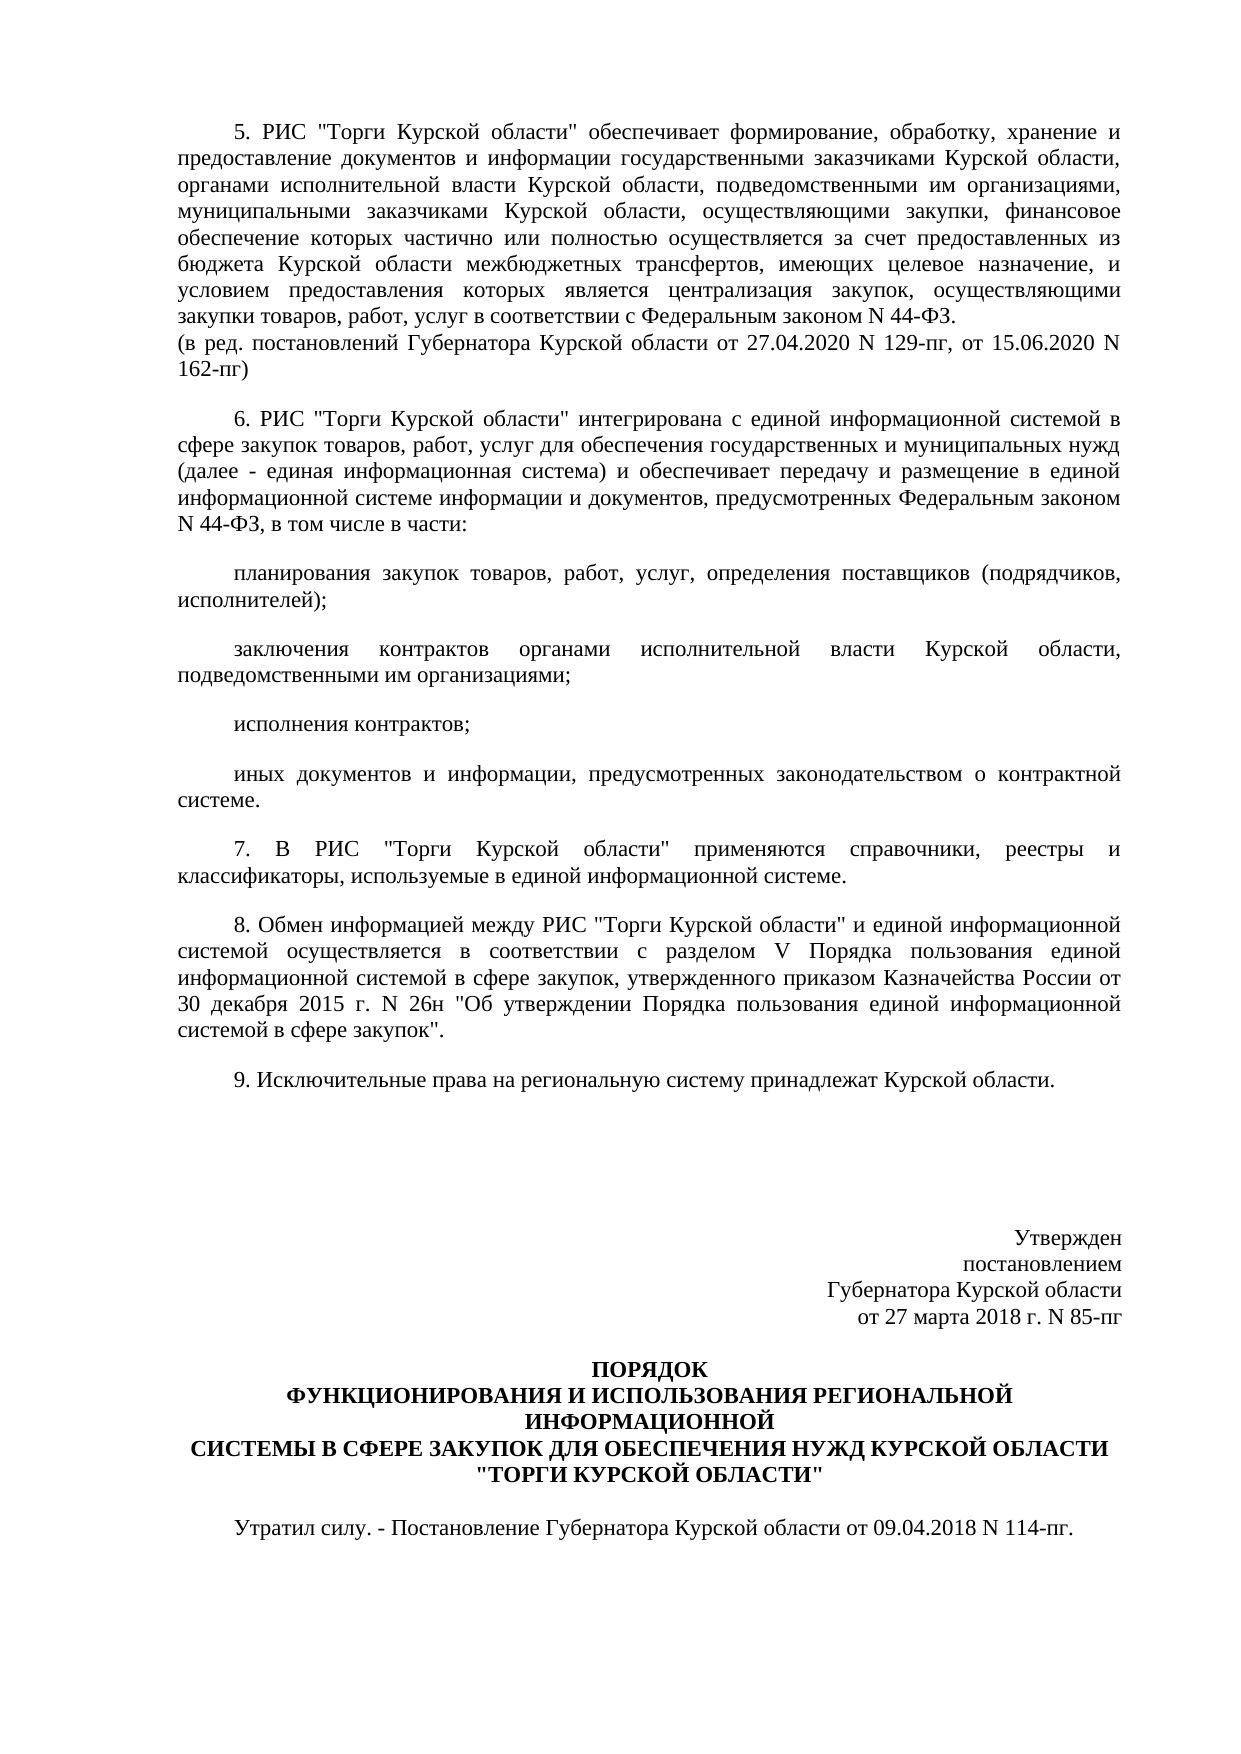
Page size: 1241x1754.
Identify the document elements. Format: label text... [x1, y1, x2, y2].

title ФУНКЦИОНИРОВАНИЯ И ИСПОЛЬЗОВАНИЯ РЕГИОНАЛЬНОЙ ИНФОРМАЦИОННОЙ [177, 1382, 1122, 1435]
text от 27 марта 2018 г. N 85-пг [177, 1303, 1122, 1329]
text иных документов и информации, предусмотренных законодательством о контрактной системе. [177, 760, 1122, 812]
text 5. РИС "Торги Курской области" обеспечивает формирование, обработку, хранение и предоставление документов и информации государственными заказчиками Курской области, органами исполнительной власти Курской области, подведомственными им организациями, муниципальными заказчиками Курской области, осуществляющими закупки, финансовое обеспечение которых частично или полностью осуществляется за счет предоставленных из бюджета Курской области межбюджетных трансфертов, имеющих целевое назначение, и условием предоставления которых является централизация закупок, осуществляющими закупки товаров, работ, услуг в соответствии с Федеральным законом N 44-ФЗ. [177, 118, 1122, 329]
text (в ред. постановлений Губернатора Курской области от 27.04.2020 N 129-пг, от 15.06.2020 N 162-пг) [177, 329, 1122, 382]
text заключения контрактов органами исполнительной власти Курской области, подведомственными им организациями; [177, 635, 1122, 688]
text 9. Исключительные права на региональную систему принадлежат Курской области. [177, 1066, 1122, 1092]
text постановлением [177, 1250, 1122, 1277]
text исполнения контрактов; [177, 711, 1122, 737]
text планирования закупок товаров, работ, услуг, определения поставщиков (подрядчиков, исполнителей); [177, 559, 1122, 612]
text 6. РИС "Торги Курской области" интегрирована с единой информационной системой в сфере закупок товаров, работ, услуг для обеспечения государственных и муниципальных нужд (далее - единая информационная система) и обеспечивает передачу и размещение в единой информационной системе информации и документов, предусмотренных Федеральным законом N 44-ФЗ, в том числе в части: [177, 404, 1122, 536]
title СИСТЕМЫ В СФЕРЕ ЗАКУПОК ДЛЯ ОБЕСПЕЧЕНИЯ НУЖД КУРСКОЙ ОБЛАСТИ [177, 1435, 1122, 1461]
text 7. В РИС "Торги Курской области" применяются справочники, реестры и классификаторы, используемые в единой информационной системе. [177, 835, 1122, 888]
text Губернатора Курской области [177, 1277, 1122, 1303]
text Утратил силу. - Постановление Губернатора Курской области от 09.04.2018 N 114-пг. [177, 1514, 1122, 1540]
text Утвержден [177, 1224, 1122, 1250]
title ПОРЯДОК [177, 1356, 1122, 1382]
text 8. Обмен информацией между РИС "Торги Курской области" и единой информационной системой осуществляется в соответствии с разделом V Порядка пользования единой информационной системой в сфере закупок, утвержденного приказом Казначейства России от 30 декабря 2015 г. N 26н "Об утверждении Порядка пользования единой информационной системой в сфере закупок". [177, 911, 1122, 1043]
title "ТОРГИ КУРСКОЙ ОБЛАСТИ" [177, 1461, 1122, 1487]
